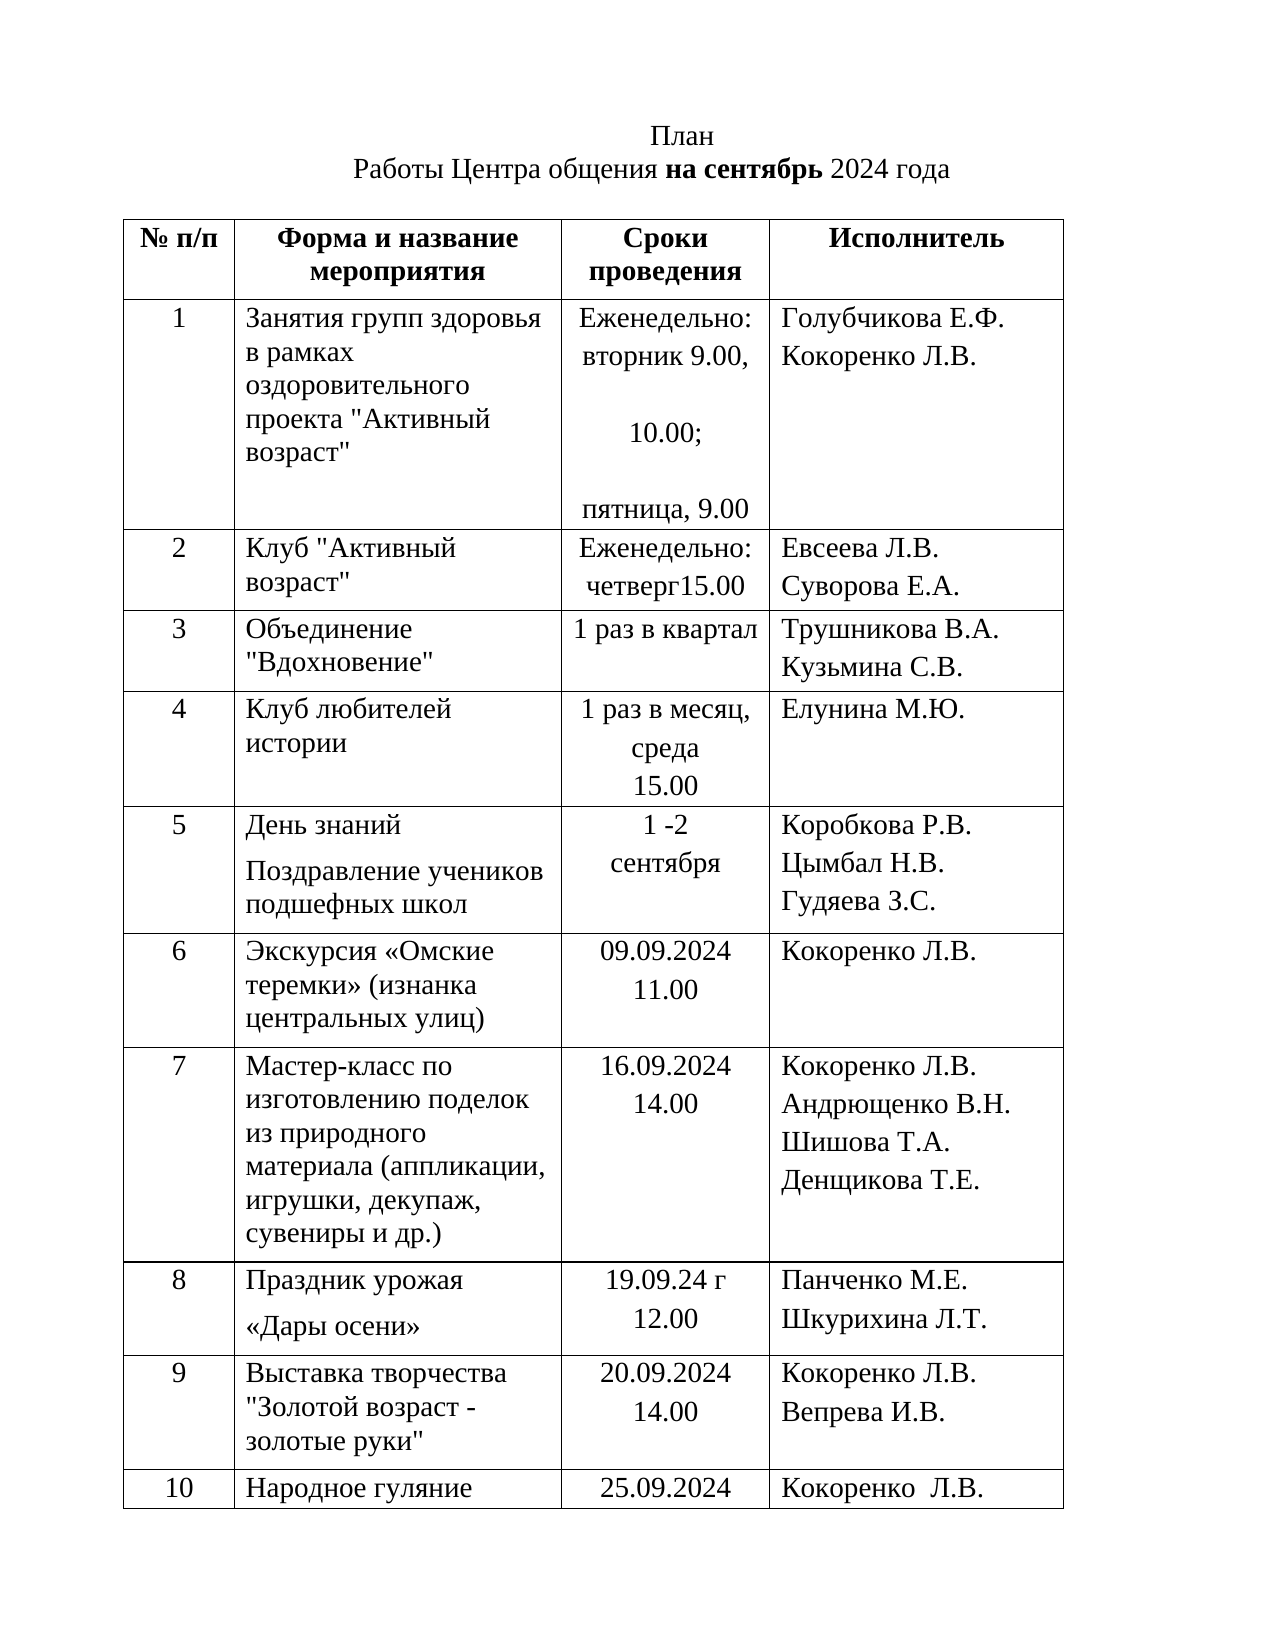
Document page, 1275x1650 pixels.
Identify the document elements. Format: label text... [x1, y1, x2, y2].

table_cell 6 [124, 934, 234, 1047]
table_cell Трушникова В.А. Кузьмина С.В. [770, 611, 1063, 691]
table_cell 19.09.24 г 12.00 [562, 1263, 769, 1354]
table_cell 9 [124, 1356, 234, 1469]
table_cell Занятия групп здоровья в рамках оздоровительного проекта "Активный возраст" [235, 300, 561, 529]
table_cell 25.09.2024 14.00 [562, 1470, 769, 1508]
table_cell Панченко М.Е. Шкурихина Л.Т. [770, 1263, 1063, 1354]
table_cell Клуб любителей истории [235, 692, 561, 806]
table_header Сроки проведения [562, 220, 769, 299]
table_cell 4 [124, 692, 234, 806]
table_cell Мастер-класс по изготовлению поделок из природного материала (аппликации, игрушки, декупаж, сувениры и др.) [235, 1048, 561, 1261]
table_cell 10 [124, 1470, 234, 1508]
table_cell 1 [124, 300, 234, 529]
text Работы Центра общения на сентябрь 2024 года [116, 152, 1186, 185]
table_cell 20.09.2024 14.00 [562, 1356, 769, 1469]
text План [177, 118, 1186, 152]
table_cell Голубчикова Е.Ф. Кокоренко Л.В. [770, 300, 1063, 529]
table_cell 8 [124, 1263, 234, 1354]
table_cell 16.09.2024 14.00 [562, 1048, 769, 1261]
table_cell Еженедельно: четверг15.00 [562, 530, 769, 610]
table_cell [235, 1470, 561, 1508]
table_cell Елунина М.Ю. [770, 692, 1063, 806]
table_cell Кокоренко Л.В. [770, 1470, 1063, 1508]
table_cell Выставка творчества "Золотой возраст - золотые руки" [235, 1356, 561, 1469]
table_cell Экскурсия «Омские теремки» (изнанка центральных улиц) [235, 934, 561, 1047]
table_cell Евсеева Л.В. Суворова Е.А. [770, 530, 1063, 610]
table_cell Кокоренко Л.В. [770, 934, 1063, 1047]
table_cell Праздник урожая «Дары осени» [235, 1263, 561, 1354]
table_cell 3 [124, 611, 234, 691]
table_cell Кокоренко Л.В. Вепрева И.В. [770, 1356, 1063, 1469]
table_cell 09.09.2024 11.00 [562, 934, 769, 1047]
table_cell Объединение "Вдохновение" [235, 611, 561, 691]
table_cell 7 [124, 1048, 234, 1261]
table_cell 1 -2 сентября [562, 807, 769, 932]
table_cell Клуб "Активный возраст" [235, 530, 561, 610]
table_cell 5 [124, 807, 234, 932]
table_cell День знаний Поздравление учеников подшефных школ [235, 807, 561, 932]
table_cell 1 раз в квартал [562, 611, 769, 691]
table_cell Коробкова Р.В. Цымбал Н.В. Гудяева З.С. [770, 807, 1063, 932]
table_header № п/п [124, 220, 234, 299]
table_header Исполнитель [770, 220, 1063, 299]
table_header Форма и название мероприятия [235, 220, 561, 299]
table_cell 1 раз в месяц, среда 15.00 [562, 692, 769, 806]
table_cell Еженедельно: вторник 9.00, 10.00; пятница, 9.00 [562, 300, 769, 529]
table_cell Кокоренко Л.В. Андрющенко В.Н. Шишова Т.А. Денщикова Т.Е. [770, 1048, 1063, 1261]
table_cell 2 [124, 530, 234, 610]
